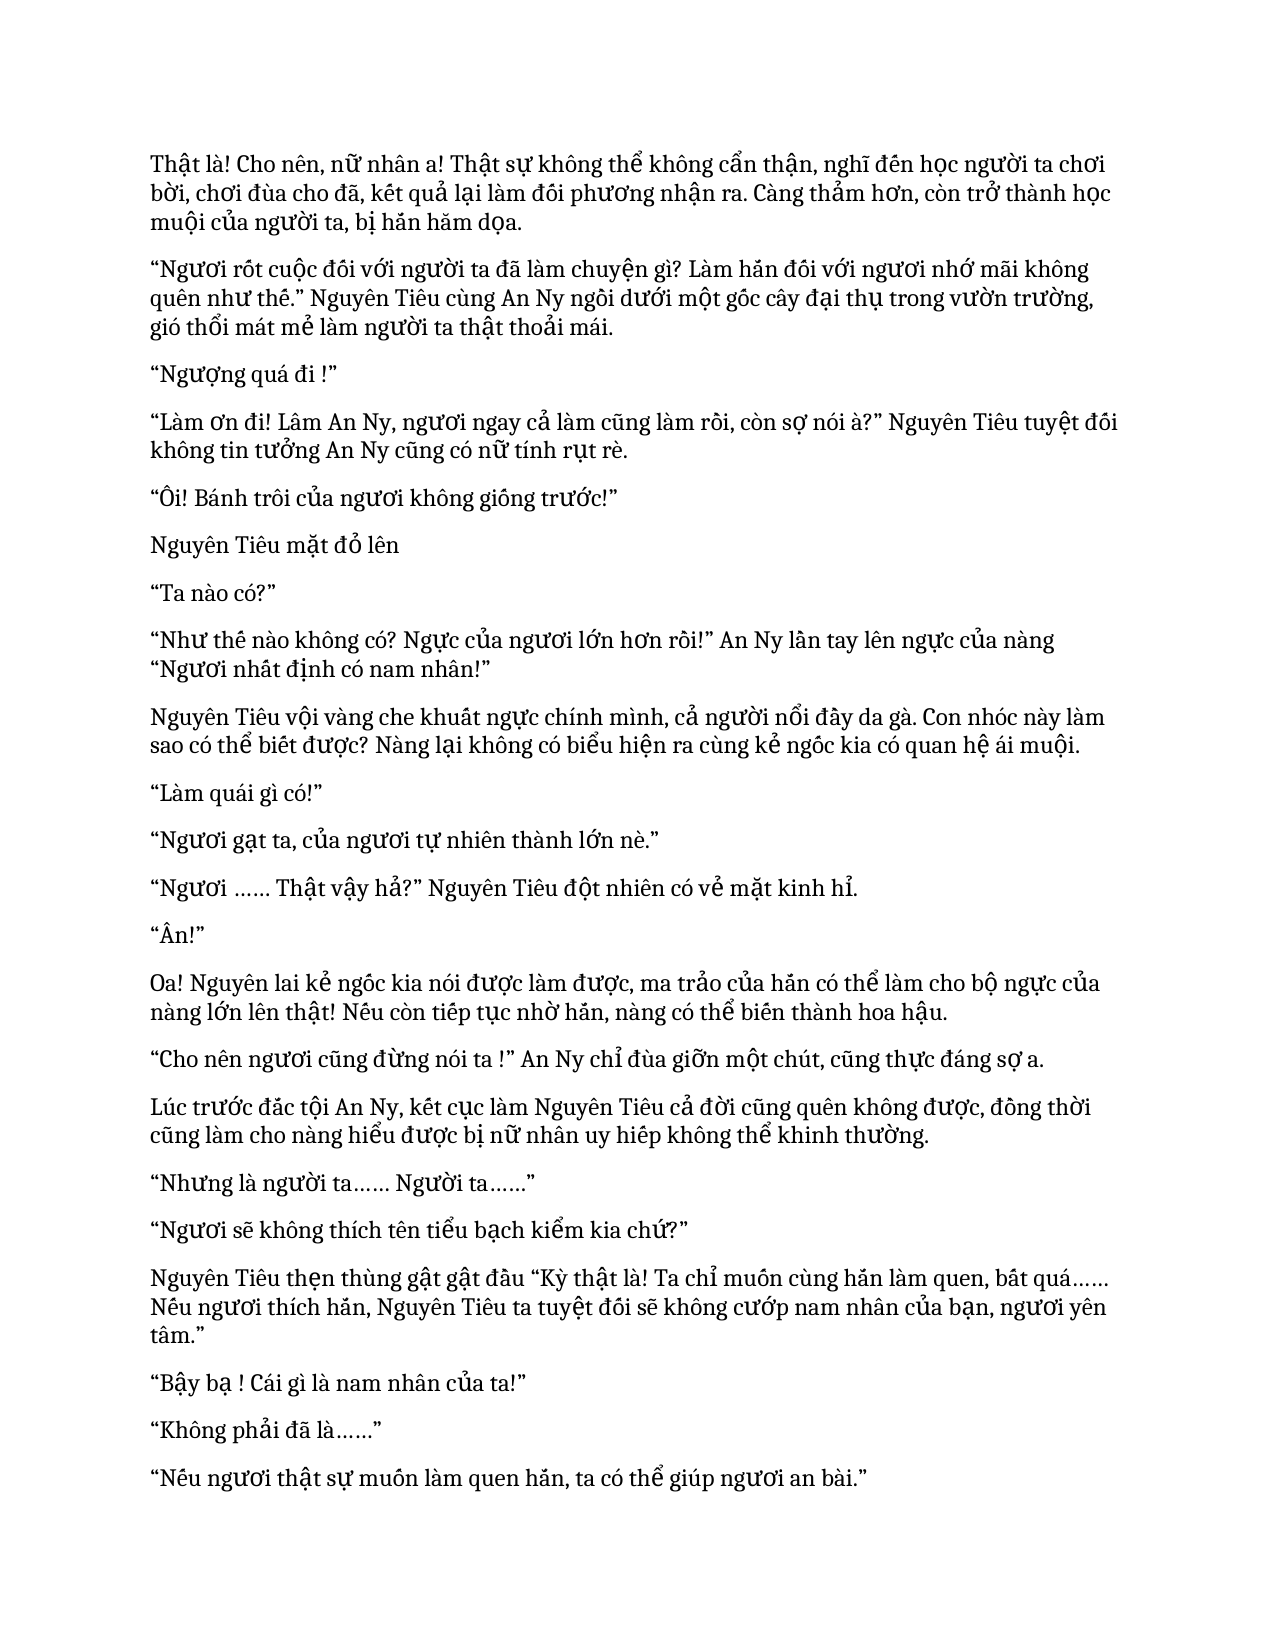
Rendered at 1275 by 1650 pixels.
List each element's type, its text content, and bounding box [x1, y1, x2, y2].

text “Ngượng quá đi !” [150, 360, 1125, 389]
text “Ngươi …… Thật vậy hả?” Nguyên Tiêu đột nhiên có vẻ mặt kinh hỉ. [150, 874, 1125, 902]
text Oa! Nguyên lai kẻ ngốc kia nói được làm được, ma trảo của hắn có thể làm cho bộ ngực của nàng lớn lên thật! Nếu còn tiếp tục nhờ hắn, nàng có thể biến thành hoa hậu. [150, 969, 1125, 1026]
text “Ta nào có?” [150, 579, 1125, 607]
text “Ngươi rốt cuộc đối với người ta đã làm chuyện gì? Làm hắn đối với ngươi nhớ mãi không quên như thế.” Nguyên Tiêu cùng An Ny ngồi dưới một gốc cây đại thụ trong vườn trường, gió thổi mát mẻ làm người ta thật thoải mái. [150, 255, 1125, 341]
text Nguyên Tiêu thẹn thùng gật gật đầu “Kỳ thật là! Ta chỉ muốn cùng hắn làm quen, bất quá…… Nếu ngươi thích hắn, Nguyên Tiêu ta tuyệt đối sẽ không cướp nam nhân của bạn, ngươi yên tâm.” [150, 1264, 1125, 1350]
text Nguyên Tiêu mặt đỏ lên [150, 531, 1125, 560]
text Nguyên Tiêu vội vàng che khuất ngực chính mình, cả người nổi đầy da gà. Con nhóc này làm sao có thể biết được? Nàng lại không có biểu hiện ra cùng kẻ ngốc kia có quan hệ ái muội. [150, 702, 1125, 760]
text “Làm quái gì có!” [150, 779, 1125, 807]
text Lúc trước đắc tội An Ny, kết cục làm Nguyên Tiêu cả đời cũng quên không được, đồng thời cũng làm cho nàng hiểu được bị nữ nhân uy hiếp không thể khinh thường. [150, 1092, 1125, 1150]
text “Cho nên ngươi cũng đừng nói ta !” An Ny chỉ đùa giỡn một chút, cũng thực đáng sợ a. [150, 1045, 1125, 1074]
text “Như thế nào không có? Ngực của ngươi lớn hơn rồi!” An Ny lần tay lên ngực của nàng “Ngươi nhất định có nam nhân!” [150, 626, 1125, 684]
text Thật là! Cho nên, nữ nhân a! Thật sự không thể không cẩn thận, nghĩ đến học người ta chơi bời, chơi đùa cho đã, kết quả lại làm đối phương nhận ra. Càng thảm hơn, còn trở thành học muội của người ta, bị hắn hăm dọa. [150, 150, 1125, 236]
text “Ngươi gạt ta, của ngươi tự nhiên thành lớn nè.” [150, 826, 1125, 855]
text “Không phải đã là……” [150, 1416, 1125, 1445]
text “Ngươi sẽ không thích tên tiểu bạch kiểm kia chứ?” [150, 1216, 1125, 1245]
text “Ân!” [150, 921, 1125, 950]
text “Làm ơn đi! Lâm An Ny, ngươi ngay cả làm cũng làm rồi, còn sợ nói à?” Nguyên Tiêu tuyệt đối không tin tưởng An Ny cũng có nữ tính rụt rè. [150, 407, 1125, 465]
text “Ôi! Bánh trôi của ngươi không giống trước!” [150, 484, 1125, 512]
text “Nếu ngươi thật sự muốn làm quen hắn, ta có thể giúp ngươi an bài.” [150, 1464, 1125, 1492]
text “Bậy bạ ! Cái gì là nam nhân của ta!” [150, 1369, 1125, 1397]
text “Nhưng là người ta…… Người ta……” [150, 1169, 1125, 1197]
